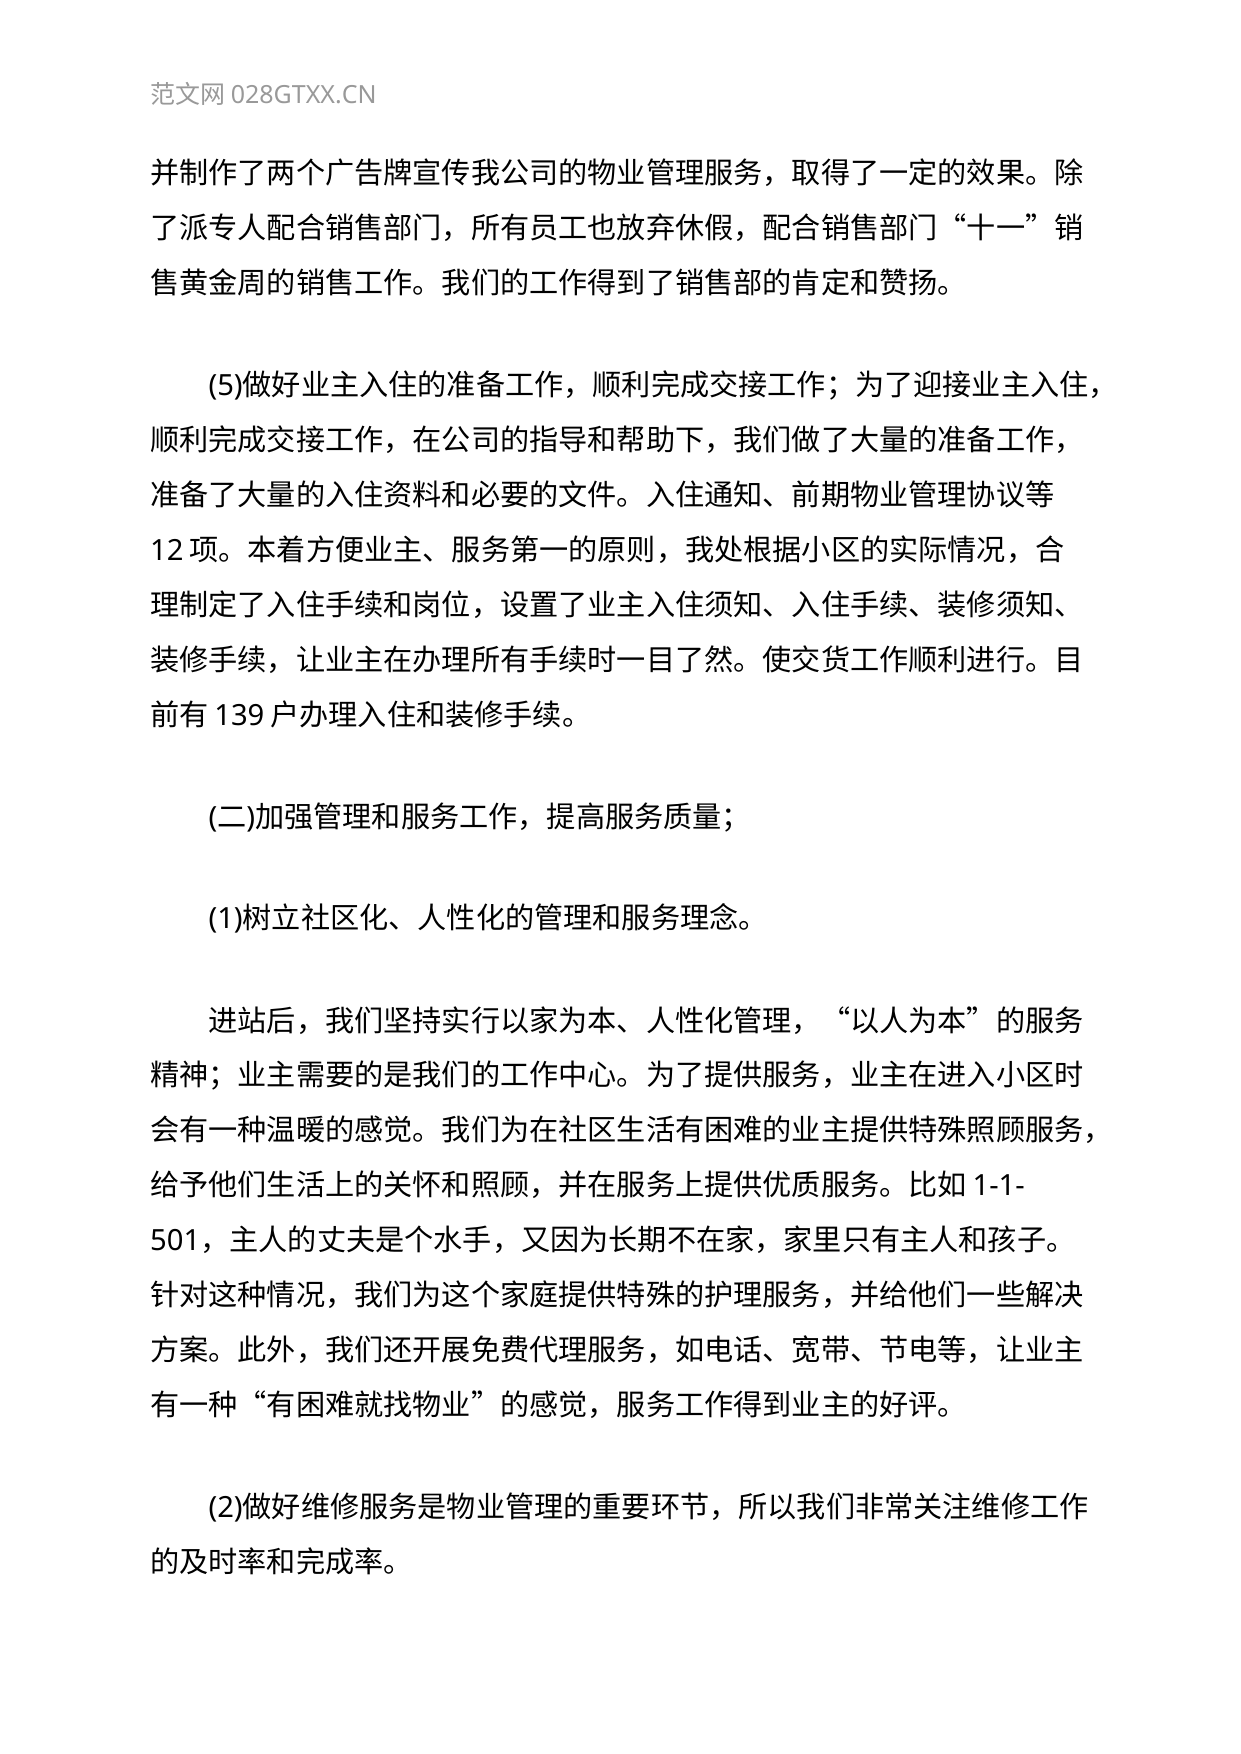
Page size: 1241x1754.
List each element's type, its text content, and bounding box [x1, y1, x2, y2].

text (二)加强管理和服务工作，提高服务质量； [150, 793, 1090, 836]
text 进站后，我们坚持实行以家为本、人性化管理，“以人为本”的服务精神；业主需要的是我们的工作中心。为了提供服务，业主在进入小区时会有一种温暖的感觉。我们为在社区生活有困难的业主提供特殊照顾服务，给予他们生活上的关怀和照顾，并在服务上提供优质服务。比如1-1-501，主人的丈夫是个水手，又因为长期不在家，家里只有主人和孩子。针对这种情况，我们为这个家庭提供特殊的护理服务，并给他们一些解决方案。此外，我们还开展免费代理服务，如电话、宽带、节电等，让业主有一种“有困难就找物业”的感觉，服务工作得到业主的好评。 [150, 997, 1090, 1424]
text (5)做好业主入住的准备工作，顺利完成交接工作；为了迎接业主入住，顺利完成交接工作，在公司的指导和帮助下，我们做了大量的准备工作，准备了大量的入住资料和必要的文件。入住通知、前期物业管理协议等12项。本着方便业主、服务第一的原则，我处根据小区的实际情况，合理制定了入住手续和岗位，设置了业主入住须知、入住手续、装修须知、装修手续，让业主在办理所有手续时一目了然。使交货工作顺利进行。目前有139户办理入住和装修手续。 [150, 362, 1090, 733]
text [150, 150, 1090, 302]
text (1)树立社区化、人性化的管理和服务理念。 [150, 895, 1090, 937]
text (2)做好维修服务是物业管理的重要环节，所以我们非常关注维修工作的及时率和完成率。 [150, 1483, 1090, 1581]
